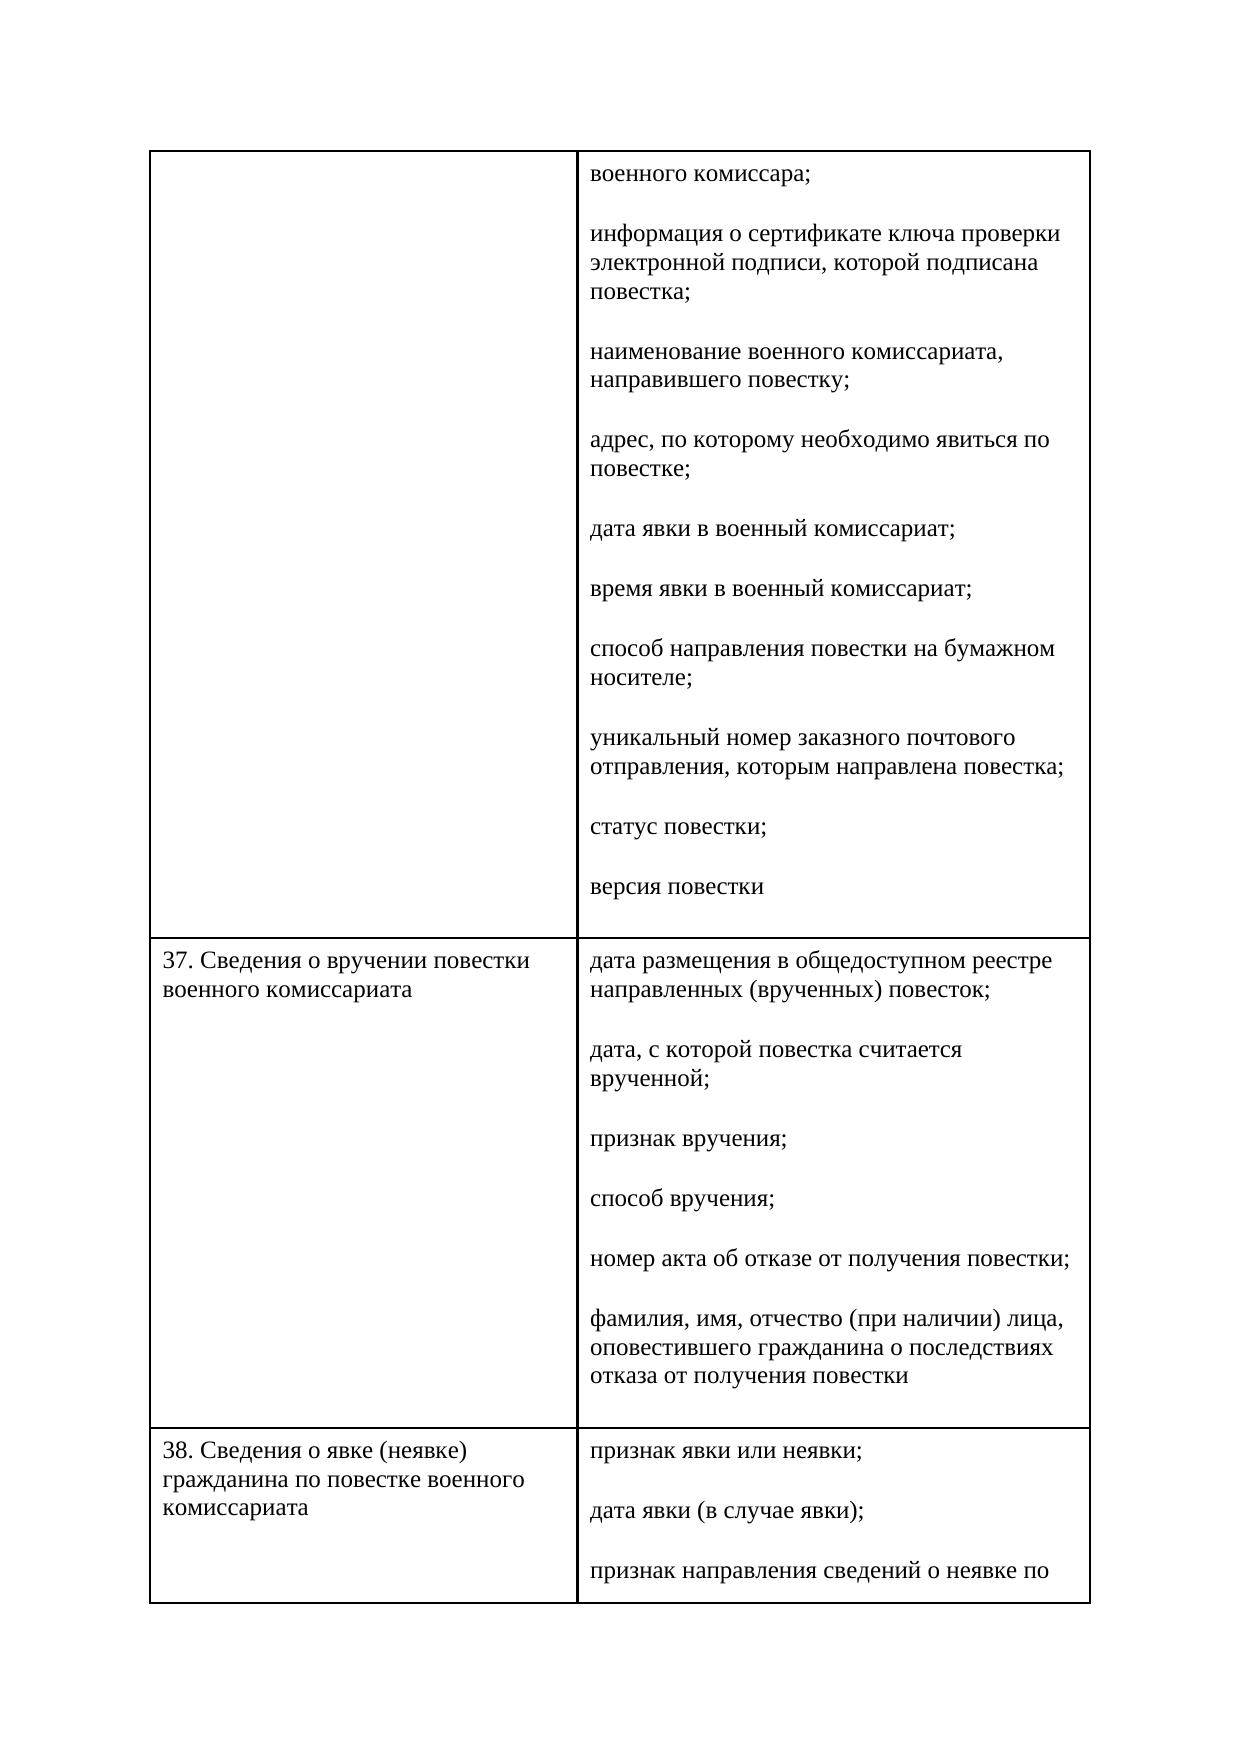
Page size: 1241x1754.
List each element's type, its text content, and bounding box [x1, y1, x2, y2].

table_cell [579, 152, 1089, 937]
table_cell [151, 152, 576, 937]
table_cell дата размещения в общедоступном реестре направленных (врученных) повесток; дата, с которой повестка считается врученной; признак вручения; способ вручения; номер акта об отказе от получения повестки; фамилия, имя, отчество (при наличии) лица, оповестившего гражданина о последствиях отказа от получения повестки [579, 939, 1089, 1427]
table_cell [579, 1429, 1089, 1602]
table_cell 37. Сведения о вручении повестки военного комиссариата [151, 939, 576, 1427]
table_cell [151, 1429, 576, 1602]
